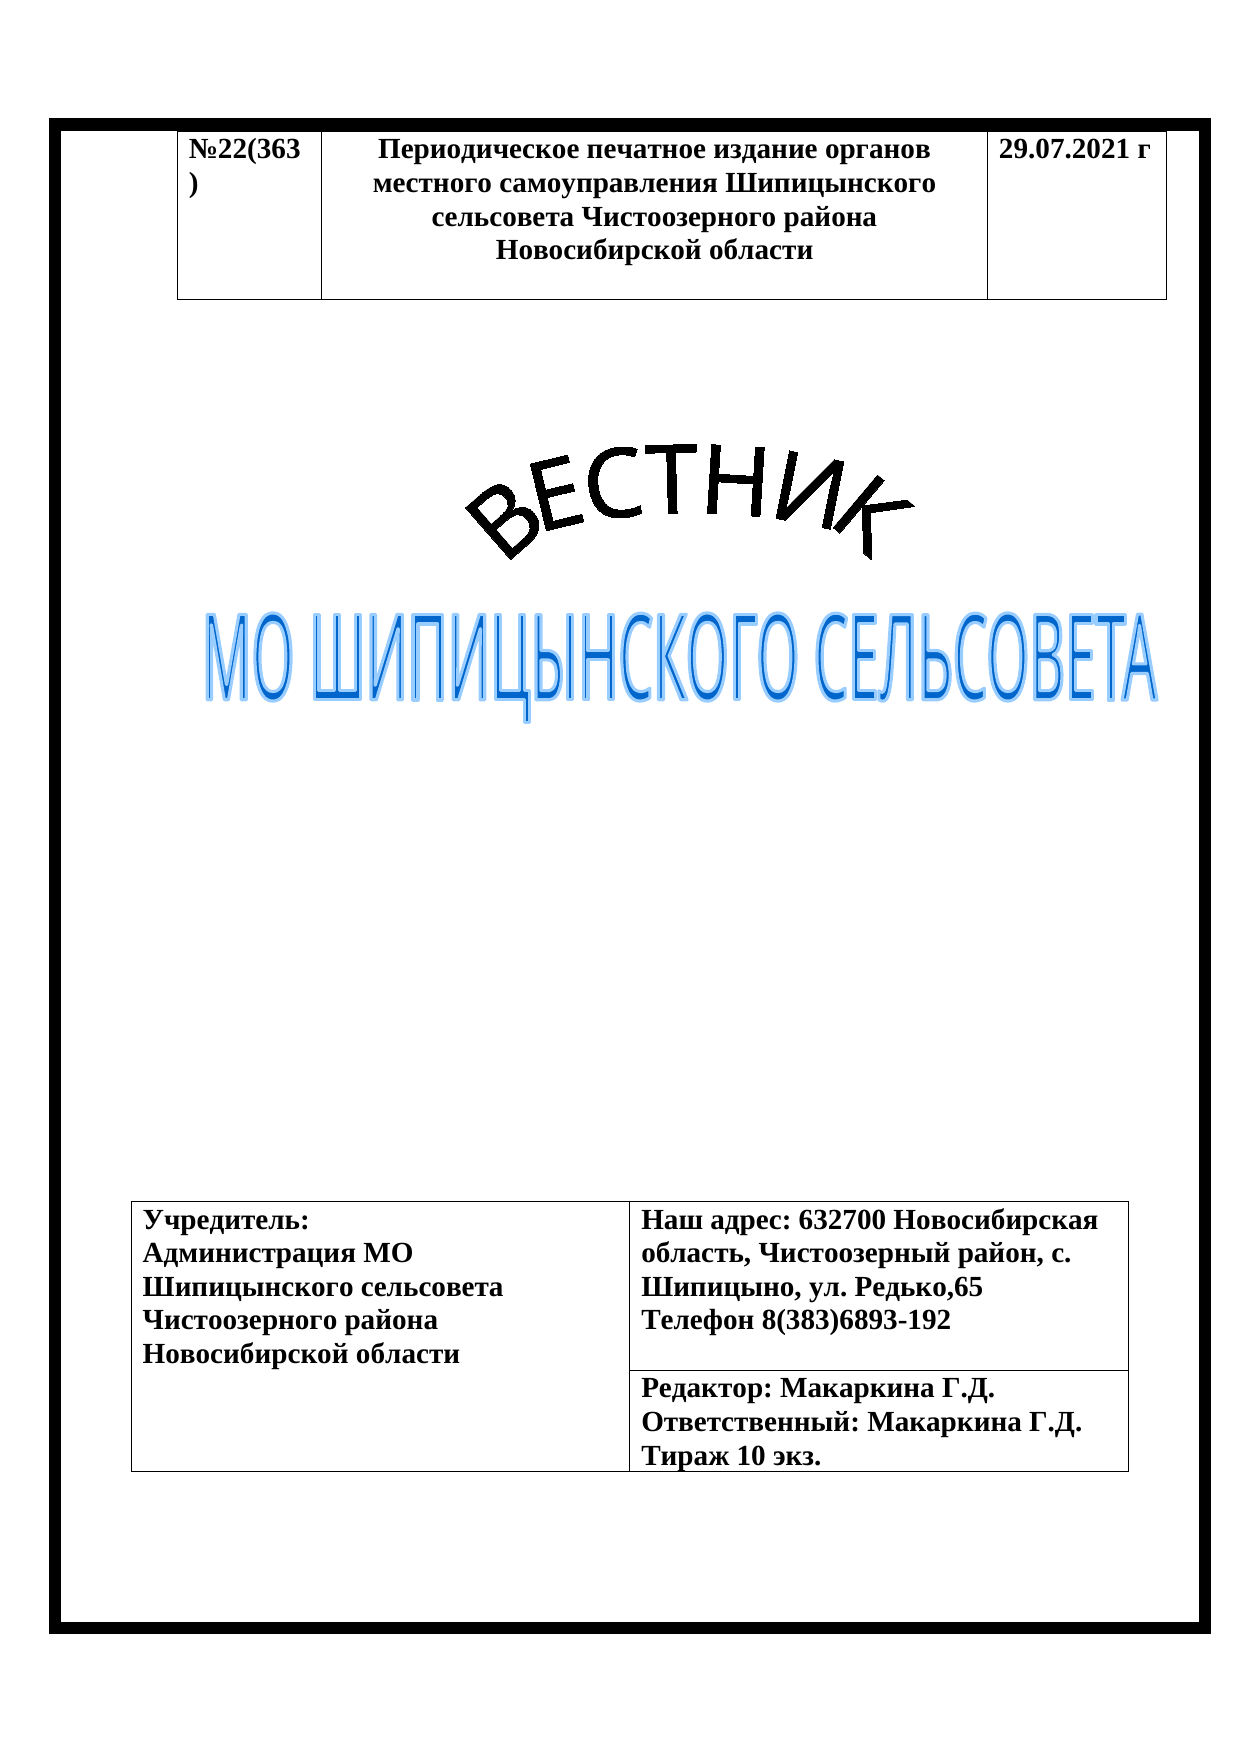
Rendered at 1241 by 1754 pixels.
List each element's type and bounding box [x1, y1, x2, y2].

table_header [61, 131, 1199, 1622]
